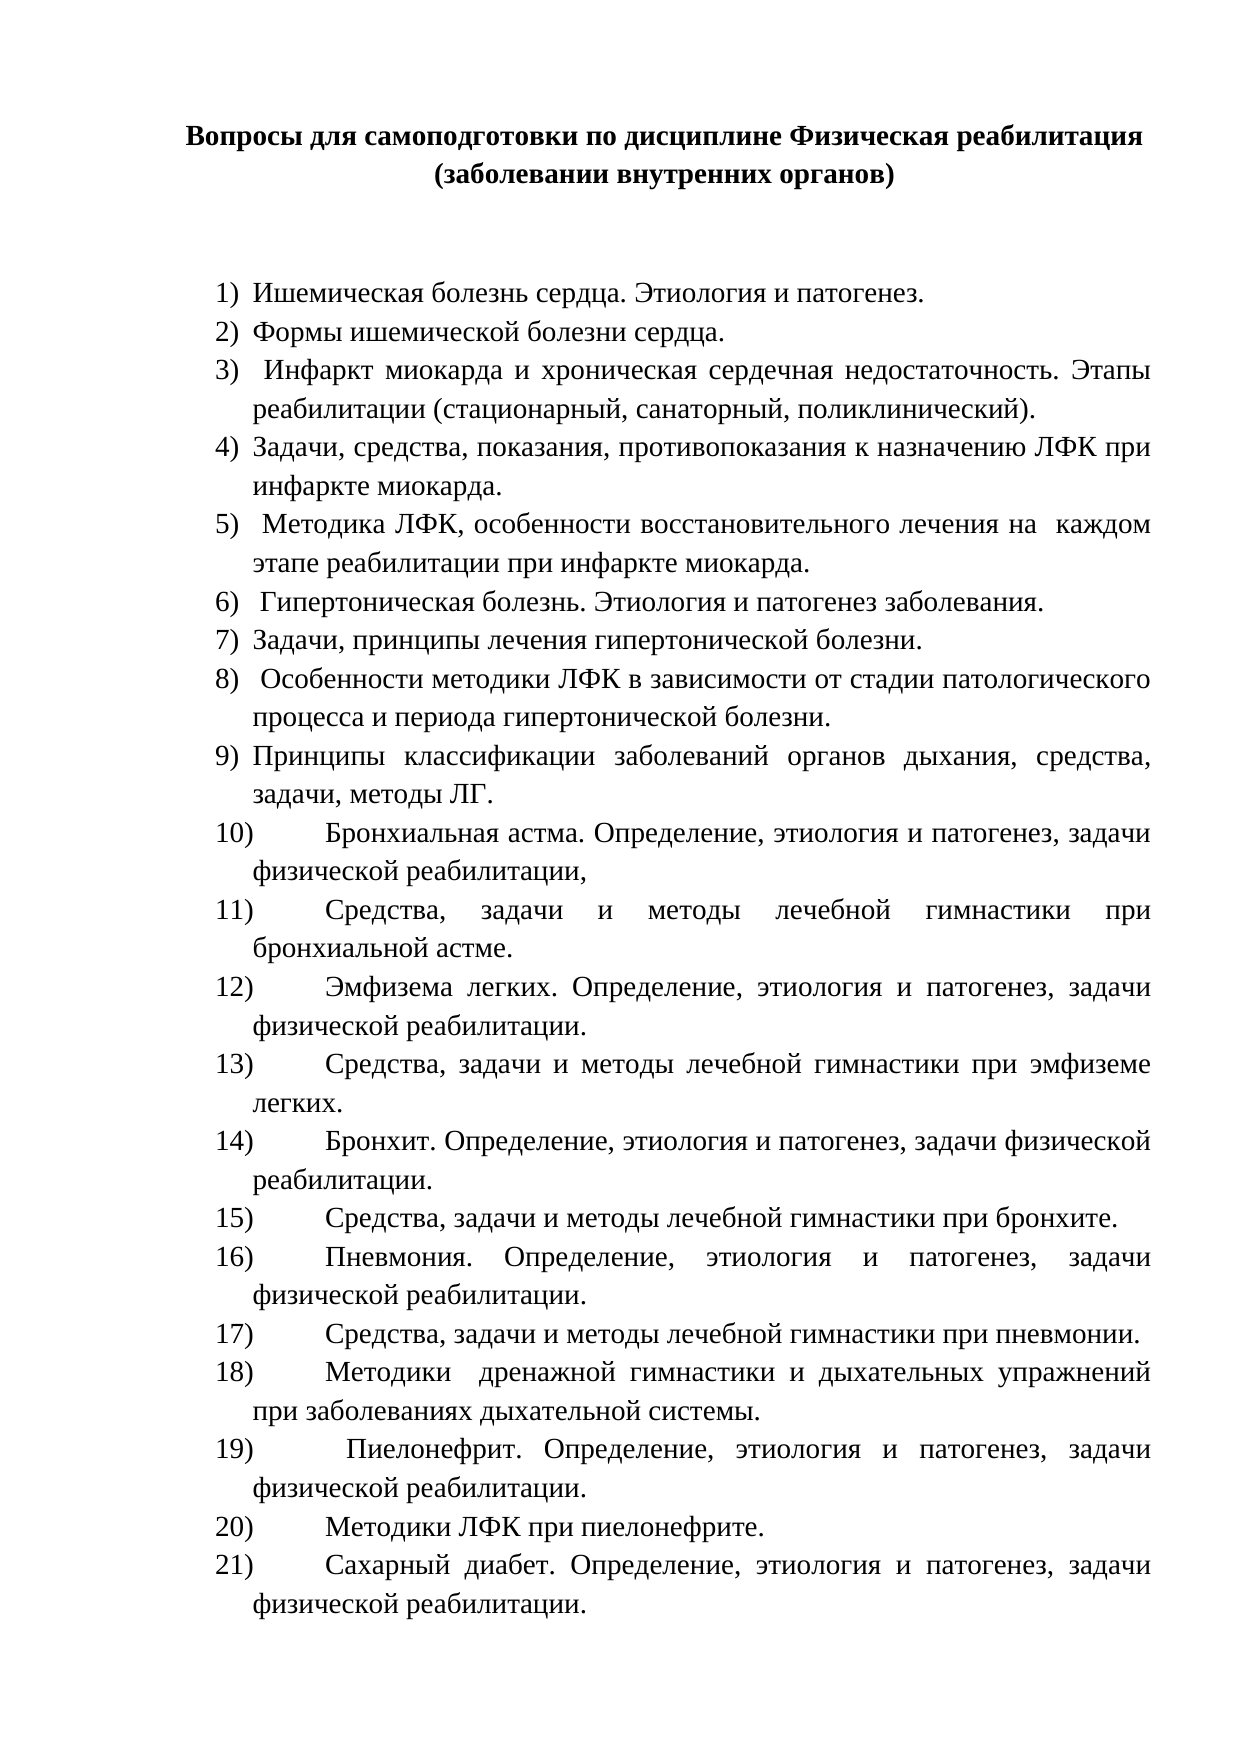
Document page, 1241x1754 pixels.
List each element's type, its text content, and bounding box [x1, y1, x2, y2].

list Формы ишемической болезни сердца. [215, 314, 1152, 347]
list Методики дренажной гимнастики и дыхательных упражнений при заболеваниях дыхательной системы. [215, 1354, 1152, 1427]
text Вопросы для самоподготовки по дисциплине Физическая реабилитация (заболевании внутренних органов) [177, 118, 1152, 190]
list Задачи, принципы лечения гипертонической болезни. [215, 622, 1152, 656]
list Пиелонефрит. Определение, этиология и патогенез, задачи физической реабилитации. [215, 1432, 1152, 1504]
list Пневмония. Определение, этиология и патогенез, задачи физической реабилитации. [215, 1239, 1152, 1311]
list Особенности методики ЛФК в зависимости от стадии патологического процесса и периода гипертонической болезни. [215, 661, 1152, 733]
list Гипертоническая болезнь. Этиология и патогенез заболевания. [215, 584, 1152, 617]
list Эмфизема легких. Определение, этиология и патогенез, задачи физической реабилитации. [215, 969, 1152, 1041]
list Бронхит. Определение, этиология и патогенез, задачи физической реабилитации. [215, 1123, 1152, 1195]
list Средства, задачи и методы лечебной гимнастики при бронхите. [215, 1200, 1152, 1234]
list Инфаркт миокарда и хроническая сердечная недостаточность. Этапы реабилитации (стационарный, санаторный, поликлинический). [215, 352, 1152, 424]
list Средства, задачи и методы лечебной гимнастики при эмфиземе легких. [215, 1046, 1152, 1118]
list Сахарный диабет. Определение, этиология и патогенез, задачи физической реабилитации. [215, 1547, 1152, 1619]
list Принципы классификации заболеваний органов дыхания, средства, задачи, методы ЛГ. [215, 738, 1152, 810]
list Средства, задачи и методы лечебной гимнастики при пневмонии. [215, 1316, 1152, 1349]
list Методика ЛФК, особенности восстановительного лечения на каждом этапе реабилитации при инфаркте миокарда. [215, 507, 1152, 579]
list Методики ЛФК при пиелонефрите. [215, 1509, 1152, 1542]
list Бронхиальная астма. Определение, этиология и патогенез, задачи физической реабилитации, [215, 815, 1152, 887]
list Средства, задачи и методы лечебной гимнастики при бронхиальной астме. [215, 892, 1152, 964]
list Задачи, средства, показания, противопоказания к назначению ЛФК при инфаркте миокарда. [215, 429, 1152, 502]
list Ишемическая болезнь сердца. Этиология и патогенез. [215, 275, 1152, 309]
